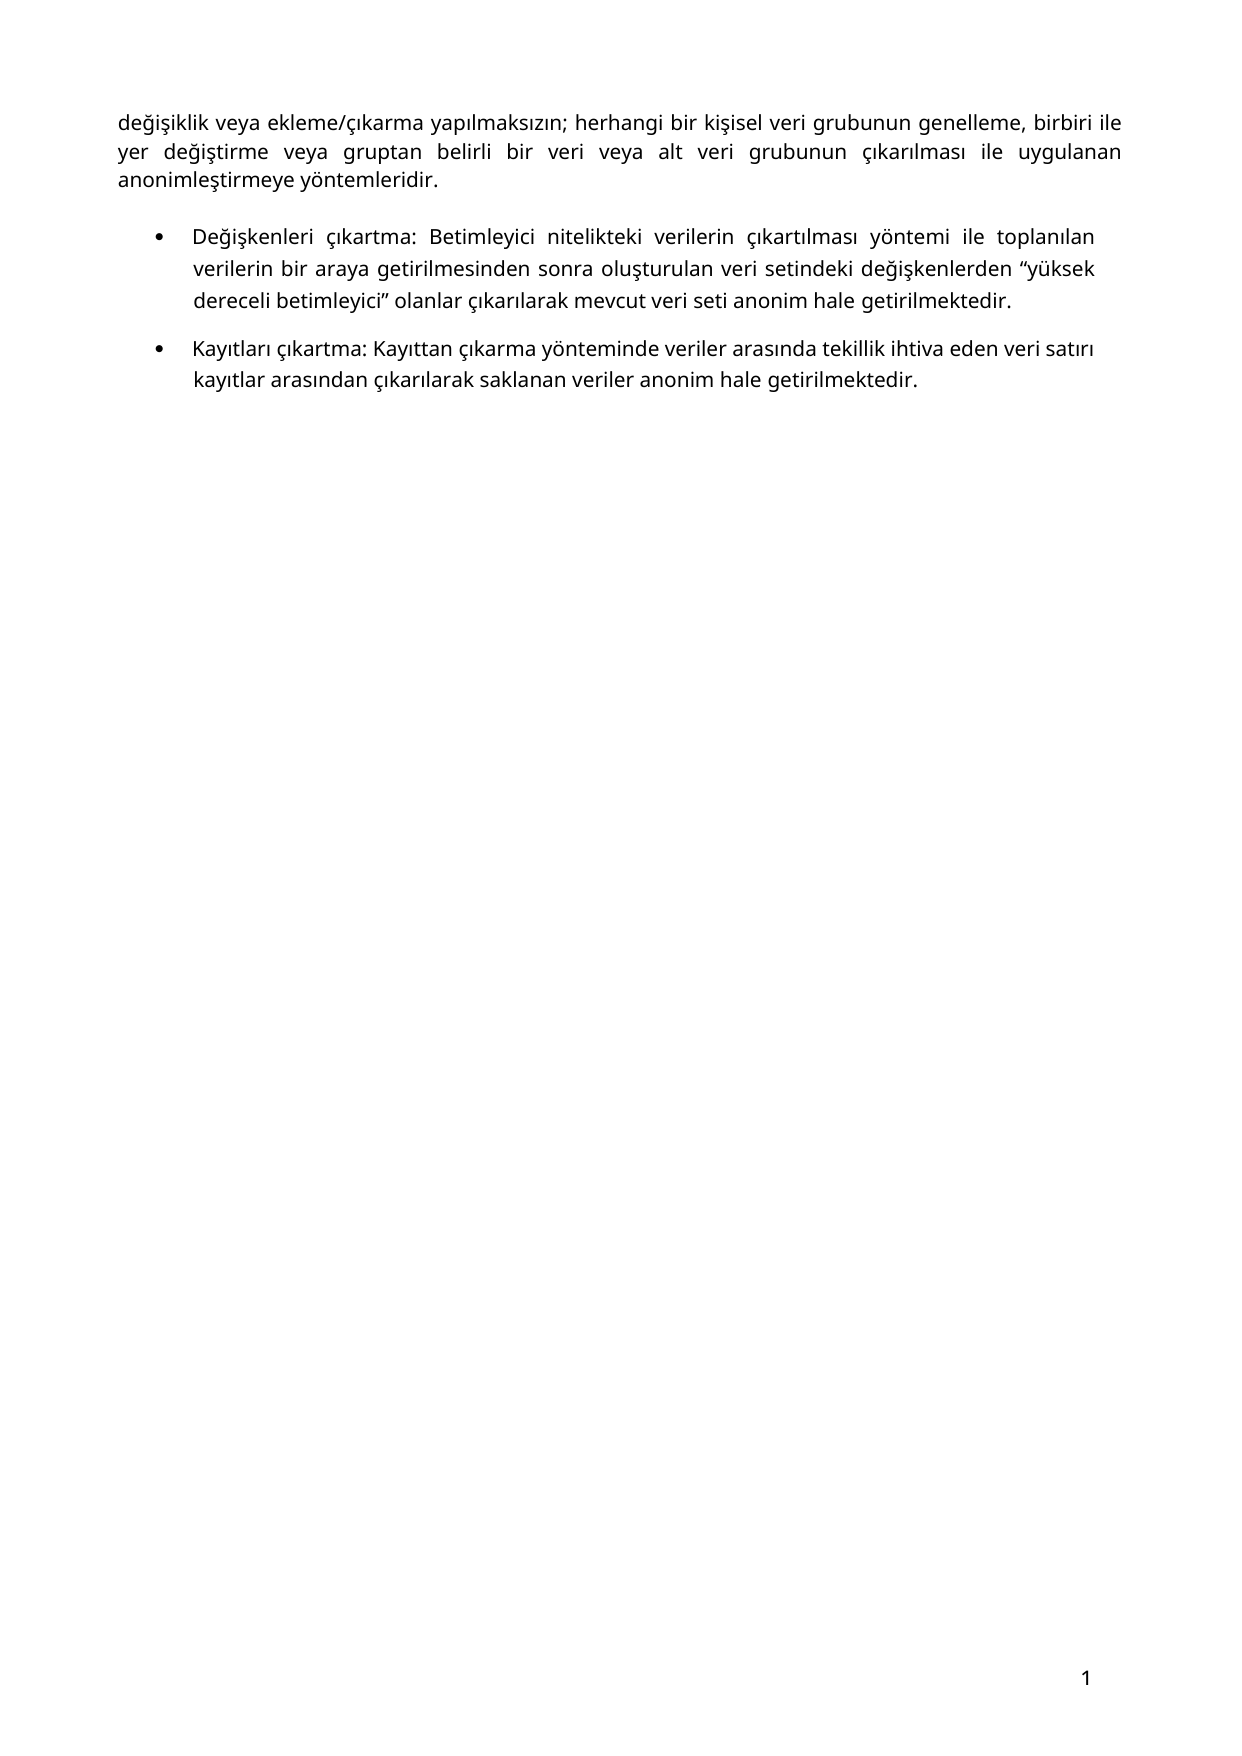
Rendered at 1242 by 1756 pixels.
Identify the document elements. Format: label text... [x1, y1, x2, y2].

list Değişkenleri çıkartma: Betimleyici nitelikteki verilerin çıkartılması yöntemi ile toplanılan verilerin bir araya getirilmesinden sonra oluşturulan veri setindeki değişkenlerden “yüksek dereceli betimleyici” olanlar çıkarılarak mevcut veri seti anonim hale getirilmektedir. [156, 222, 1097, 315]
list Kayıtları çıkartma: Kayıttan çıkarma yönteminde veriler arasında tekillik ihtiva eden veri satırı kayıtlar arasından çıkarılarak saklanan veriler anonim hale getirilmektedir. [156, 334, 1115, 394]
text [118, 108, 1123, 194]
